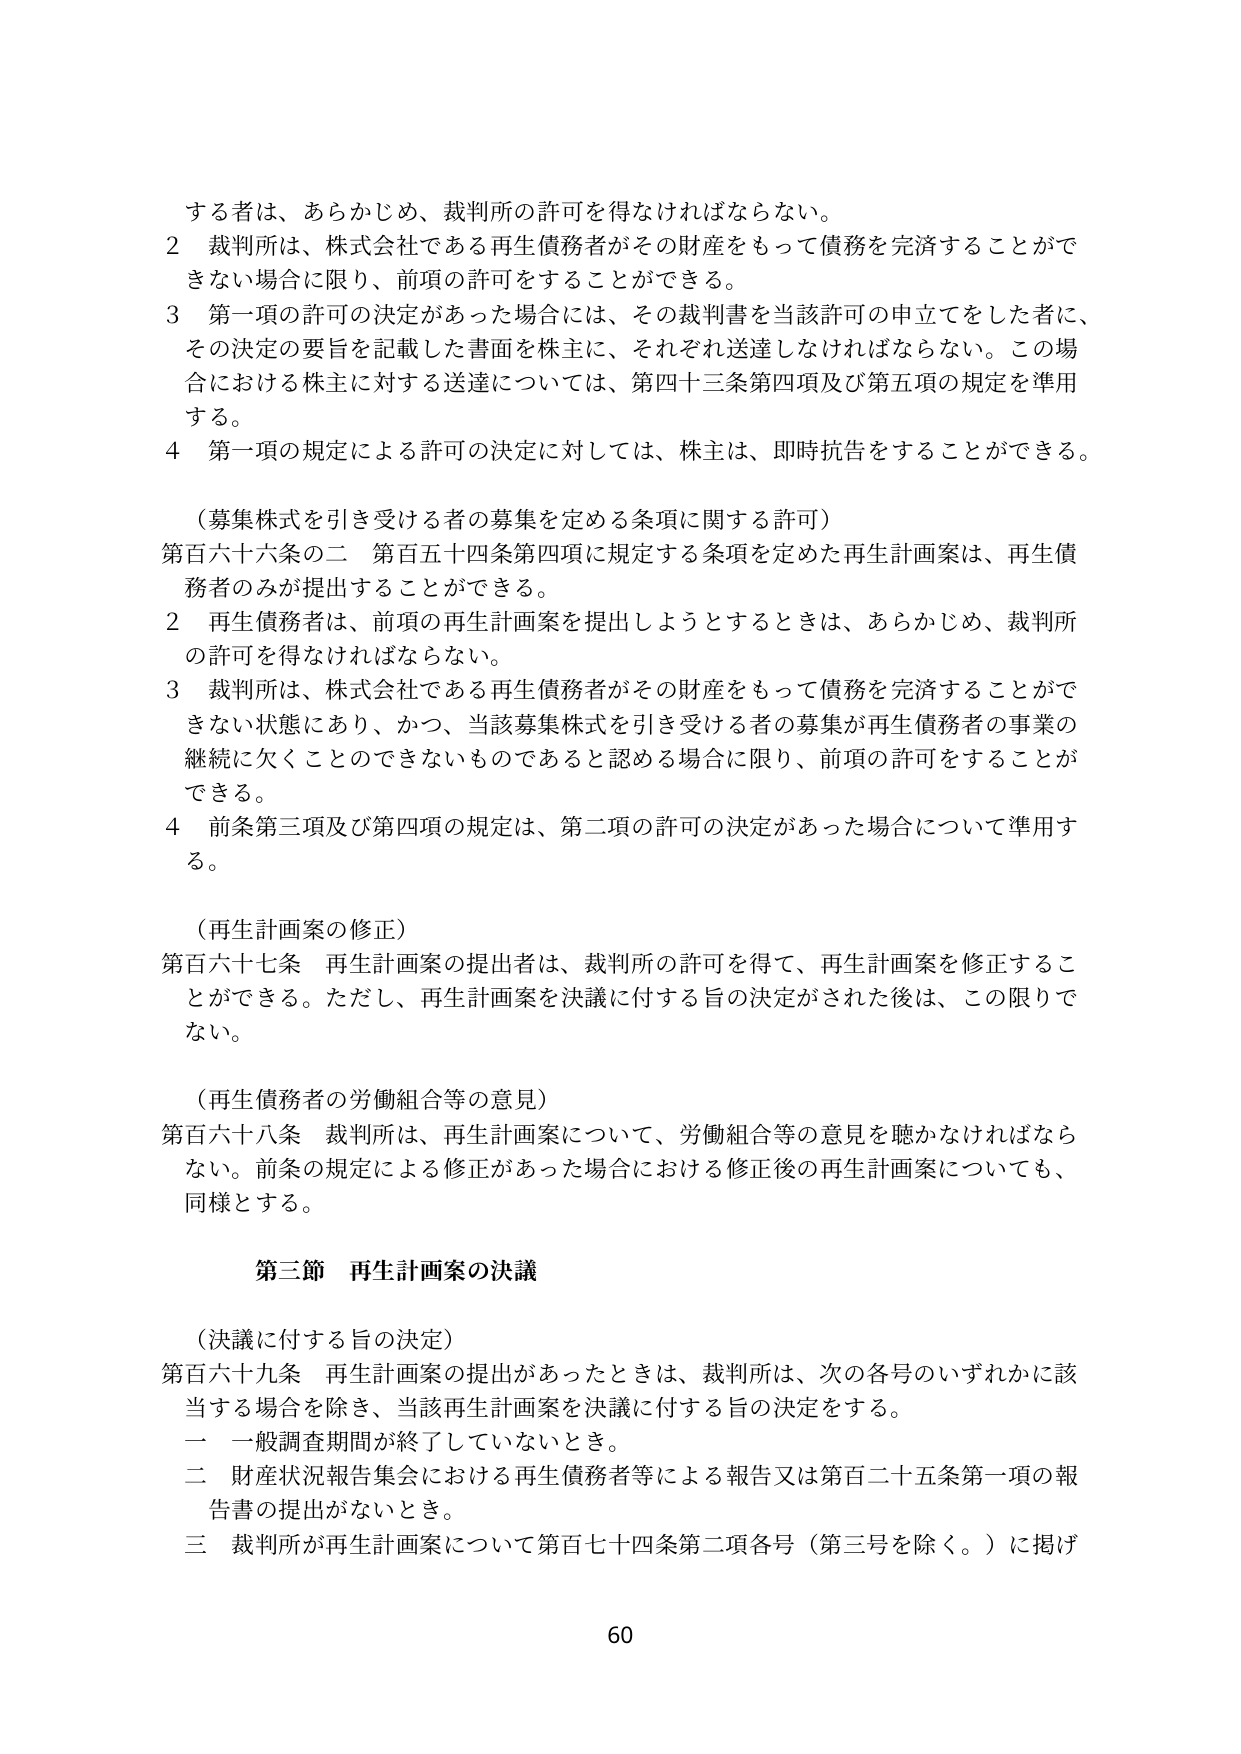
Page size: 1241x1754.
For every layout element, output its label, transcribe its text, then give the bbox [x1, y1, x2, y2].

text ４ 前条第三項及び第四項の規定は、第二項の許可の決定があった場合について準用する。 [161, 809, 1079, 877]
text ３ 第一項の許可の決定があった場合には、その裁判書を当該許可の申立てをした者に、その決定の要旨を記載した書面を株主に、それぞれ送達しなければならない。この場合における株主に対する送達については、第四十三条第四項及び第五項の規定を準用する。 [161, 296, 1079, 433]
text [184, 1526, 1079, 1560]
text （再生計画案の修正） [184, 911, 1079, 945]
text （募集株式を引き受ける者の募集を定める条項に関する許可） [184, 501, 1079, 535]
text 第百六十九条 再生計画案の提出があったときは、裁判所は、次の各号のいずれかに該当する場合を除き、当該再生計画案を決議に付する旨の決定をする。 [161, 1355, 1079, 1424]
text ２ 裁判所は、株式会社である再生債務者がその財産をもって債務を完済することができない場合に限り、前項の許可をすることができる。 [161, 228, 1079, 296]
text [161, 194, 1079, 228]
text ２ 再生債務者は、前項の再生計画案を提出しようとするときは、あらかじめ、裁判所の許可を得なければならない。 [161, 604, 1079, 672]
text 第三節 再生計画案の決議 [253, 1253, 1079, 1287]
text ３ 裁判所は、株式会社である再生債務者がその財産をもって債務を完済することができない状態にあり、かつ、当該募集株式を引き受ける者の募集が再生債務者の事業の継続に欠くことのできないものであると認める場合に限り、前項の許可をすることができる。 [161, 672, 1079, 809]
text 第百六十七条 再生計画案の提出者は、裁判所の許可を得て、再生計画案を修正することができる。ただし、再生計画案を決議に付する旨の決定がされた後は、この限りでない。 [161, 945, 1079, 1048]
text ４ 第一項の規定による許可の決定に対しては、株主は、即時抗告をすることができる。 [161, 433, 1079, 467]
text 第百六十六条の二 第百五十四条第四項に規定する条項を定めた再生計画案は、再生債務者のみが提出することができる。 [161, 535, 1079, 604]
text （決議に付する旨の決定） [184, 1321, 1079, 1355]
text 二 財産状況報告集会における再生債務者等による報告又は第百二十五条第一項の報告書の提出がないとき。 [184, 1458, 1079, 1526]
text （再生債務者の労働組合等の意見） [184, 1082, 1079, 1116]
text 第百六十八条 裁判所は、再生計画案について、労働組合等の意見を聴かなければならない。前条の規定による修正があった場合における修正後の再生計画案についても、同様とする。 [161, 1116, 1079, 1219]
text 一 一般調査期間が終了していないとき。 [184, 1424, 1079, 1458]
